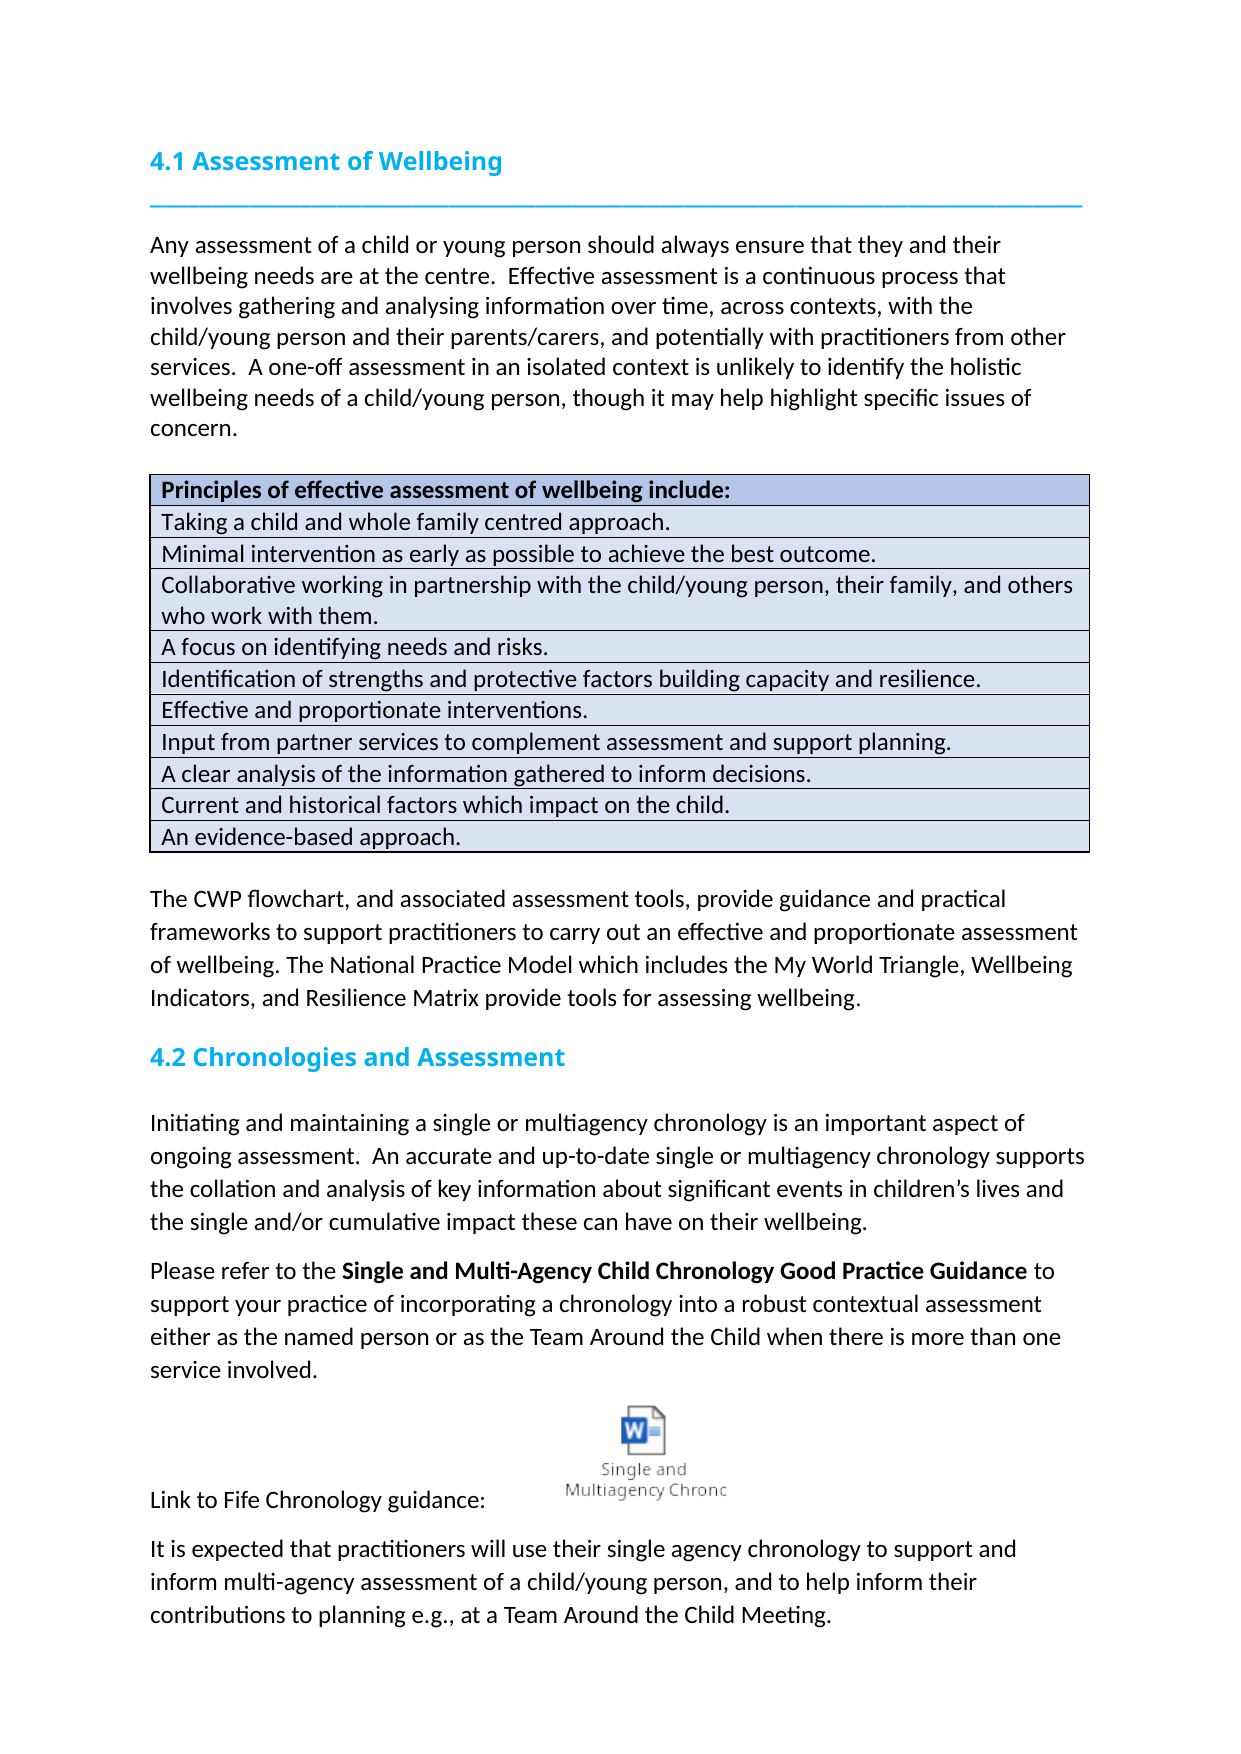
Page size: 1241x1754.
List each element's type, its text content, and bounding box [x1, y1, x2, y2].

table_cell Input from partner services to complement assessment and support planning. [151, 726, 1089, 757]
table_cell An evidence-based approach. [151, 821, 1089, 851]
table_cell Taking a child and whole family centred approach. [151, 506, 1089, 537]
text Initiating and maintaining a single or multiagency chronology is an important aspect of ongoing assessment. An accurate and up-to-date single or multiagency chronology supports the collation and analysis of key information about significant events in children’s lives and the single and/or cumulative impact these can have on their wellbeing. [150, 1107, 1090, 1236]
text Link to Fife Chronology guidance: [150, 1403, 1090, 1514]
table_cell A focus on identifying needs and risks. [151, 631, 1089, 662]
subtitle 4.1 Assessment of Wellbeing [150, 143, 1090, 177]
table_header Principles of effective assessment of wellbeing include: [151, 475, 1089, 505]
subtitle 4.2 Chronologies and Assessment [150, 1039, 1090, 1074]
table_cell Current and historical factors which impact on the child. [151, 789, 1089, 820]
table_cell A clear analysis of the information gathered to inform decisions. [151, 758, 1089, 788]
table_cell Effective and proportionate interventions. [151, 695, 1089, 725]
text It is expected that practitioners will use their single agency chronology to support and inform multi-agency assessment of a child/young person, and to help inform their contributions to planning e.g., at a Team Around the Child Meeting. [150, 1533, 1090, 1630]
table_cell Identification of strengths and protective factors building capacity and resilience. [151, 663, 1089, 693]
table_cell Collaborative working in partnership with the child/young person, their family, and others who work with them. [151, 569, 1089, 630]
text The CWP flowchart, and associated assessment tools, provide guidance and practical frameworks to support practitioners to carry out an effective and proportionate assessment of wellbeing. The National Practice Model which includes the My World Triangle, Wellbeing Indicators, and Resilience Matrix provide tools for assessing wellbeing. [150, 883, 1090, 1012]
text ___________________________________________________________________________ [150, 180, 1090, 210]
table_cell Minimal intervention as early as possible to achieve the best outcome. [151, 538, 1089, 568]
text Any assessment of a child or young person should always ensure that they and their wellbeing needs are at the centre. Effective assessment is a continuous process that involves gathering and analysing information over time, across contexts, with the child/young person and their parents/carers, and potentially with practitioners from other services. A one-off assessment in an isolated context is unlikely to identify the holistic wellbeing needs of a child/young person, though it may help highlight specific issues of concern. [150, 229, 1090, 443]
text Please refer to the Single and Multi-Agency Child Chronology Good Practice Guidance to support your practice of incorporating a chronology into a robust contextual assessment either as the named person or as the Team Around the Child when there is more than one service involved. [150, 1255, 1090, 1384]
